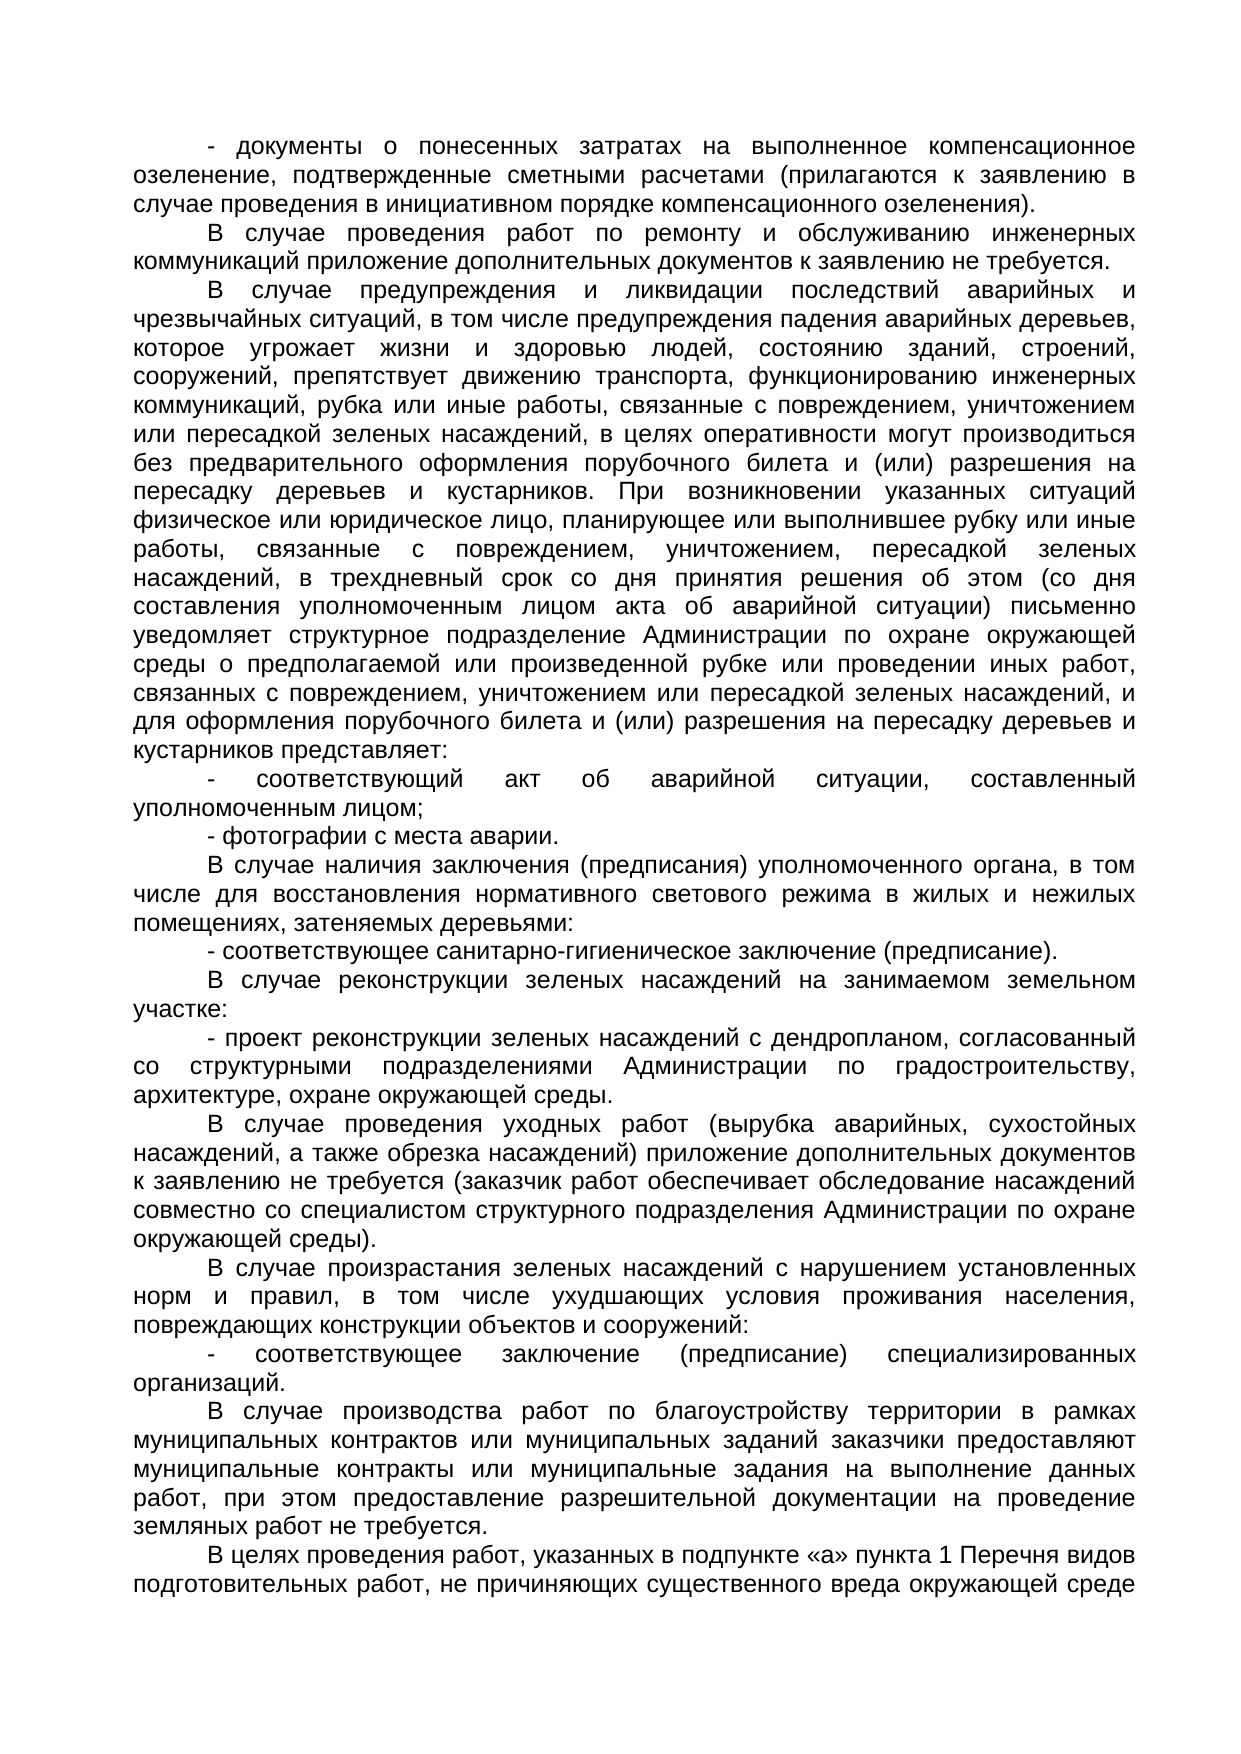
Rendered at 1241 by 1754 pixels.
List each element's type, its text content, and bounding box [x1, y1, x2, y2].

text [133, 1540, 1137, 1598]
text В случае производства работ по благоустройству территории в рамках муниципальных контрактов или муниципальных заданий заказчики предоставляют муниципальные контракты или муниципальные задания на выполнение данных работ, при этом предоставление разрешительной документации на проведение земляных работ не требуется. [133, 1396, 1137, 1540]
text В случае произрастания зеленых насаждений с нарушением установленных норм и правил, в том числе ухудшающих условия проживания населения, повреждающих конструкции объектов и сооружений: [133, 1253, 1137, 1339]
text - проект реконструкции зеленых насаждений с дендропланом, согласованный со структурными подразделениями Администрации по градостроительству, архитектуре, охране окружающей среды. [133, 1023, 1137, 1109]
text В случае проведения работ по ремонту и обслуживанию инженерных коммуникаций приложение дополнительных документов к заявлению не требуется. [133, 218, 1137, 275]
text В случае предупреждения и ликвидации последствий аварийных и чрезвычайных ситуаций, в том числе предупреждения падения аварийных деревьев, которое угрожает жизни и здоровью людей, состоянию зданий, строений, сооружений, препятствует движению транспорта, функционированию инженерных коммуникаций, рубка или иные работы, связанные с повреждением, уничтожением или пересадкой зеленых насаждений, в целях оперативности могут производиться без предварительного оформления порубочного билета и (или) разрешения на пересадку деревьев и кустарников. При возникновении указанных ситуаций физическое или юридическое лицо, планирующее или выполнившее рубку или иные работы, связанные с повреждением, уничтожением, пересадкой зеленых насаждений, в трехдневный срок со дня принятия решения об этом (со дня составления уполномоченным лицом акта об аварийной ситуации) письменно уведомляет структурное подразделение Администрации по охране окружающей среды о предполагаемой или произведенной рубке или проведении иных работ, связанных с повреждением, уничтожением или пересадкой зеленых насаждений, и для оформления порубочного билета и (или) разрешения на пересадку деревьев и кустарников представляет: [133, 275, 1137, 764]
text - соответствующее санитарно-гигиеническое заключение (предписание). [133, 936, 1137, 965]
text - соответствующий акт об аварийной ситуации, составленный уполномоченным лицом; [133, 764, 1137, 821]
text - фотографии с места аварии. [133, 821, 1137, 850]
text - соответствующее заключение (предписание) специализированных организаций. [133, 1339, 1137, 1396]
text В случае реконструкции зеленых насаждений на занимаемом земельном участке: [133, 965, 1137, 1023]
text В случае проведения уходных работ (вырубка аварийных, сухостойных насаждений, а также обрезка насаждений) приложение дополнительных документов к заявлению не требуется (заказчик работ обеспечивает обследование насаждений совместно со специалистом структурного подразделения Администрации по охране окружающей среды). [133, 1109, 1137, 1253]
text В случае наличия заключения (предписания) уполномоченного органа, в том числе для восстановления нормативного светового режима в жилых и нежилых помещениях, затеняемых деревьями: [133, 850, 1137, 936]
